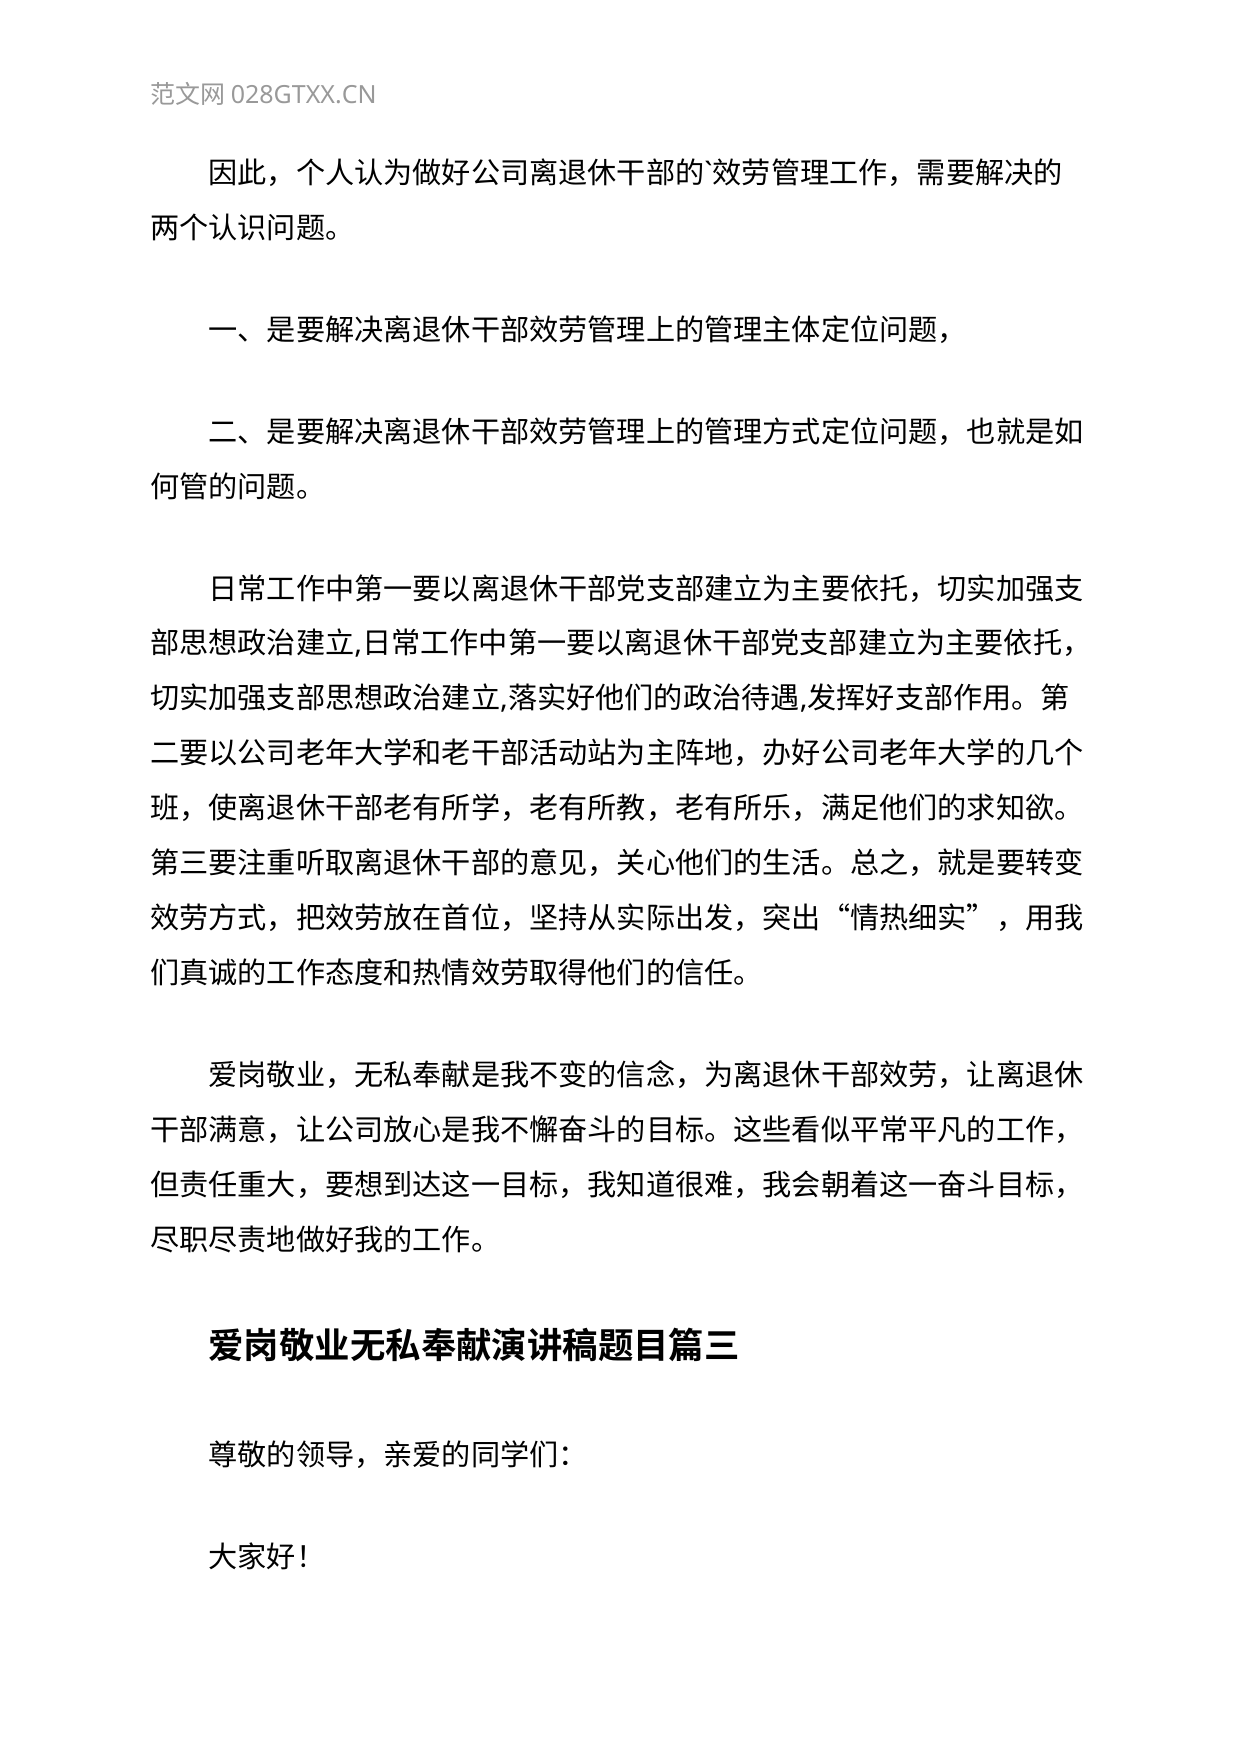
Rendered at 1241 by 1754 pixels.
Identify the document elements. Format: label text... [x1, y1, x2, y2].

text 一、是要解决离退休干部效劳管理上的管理主体定位问题， [150, 307, 1090, 349]
text 尊敬的领导，亲爱的同学们： [150, 1431, 1090, 1474]
text 日常工作中第一要以离退休干部党支部建立为主要依托，切实加强支部思想政治建立,日常工作中第一要以离退休干部党支部建立为主要依托，切实加强支部思想政治建立,落实好他们的政治待遇,发挥好支部作用。第二要以公司老年大学和老干部活动站为主阵地，办好公司老年大学的几个班，使离退休干部老有所学，老有所教，老有所乐，满足他们的求知欲。第三要注重听取离退休干部的意见，关心他们的生活。总之，就是要转变效劳方式，把效劳放在首位，坚持从实际出发，突出“情热细实”，用我们真诚的工作态度和热情效劳取得他们的信任。 [150, 565, 1090, 992]
text 大家好！ [150, 1533, 1090, 1575]
text 二、是要解决离退休干部效劳管理上的管理方式定位问题，也就是如何管的问题。 [150, 408, 1090, 506]
text 因此，个人认为做好公司离退休干部的`效劳管理工作，需要解决的两个认识问题。 [150, 150, 1090, 247]
text 爱岗敬业，无私奉献是我不变的信念，为离退休干部效劳，让离退休干部满意，让公司放心是我不懈奋斗的目标。这些看似平常平凡的工作，但责任重大，要想到达这一目标，我知道很难，我会朝着这一奋斗目标，尽职尽责地做好我的工作。 [150, 1051, 1090, 1258]
text 爱岗敬业无私奉献演讲稿题目篇三 [150, 1318, 1090, 1369]
